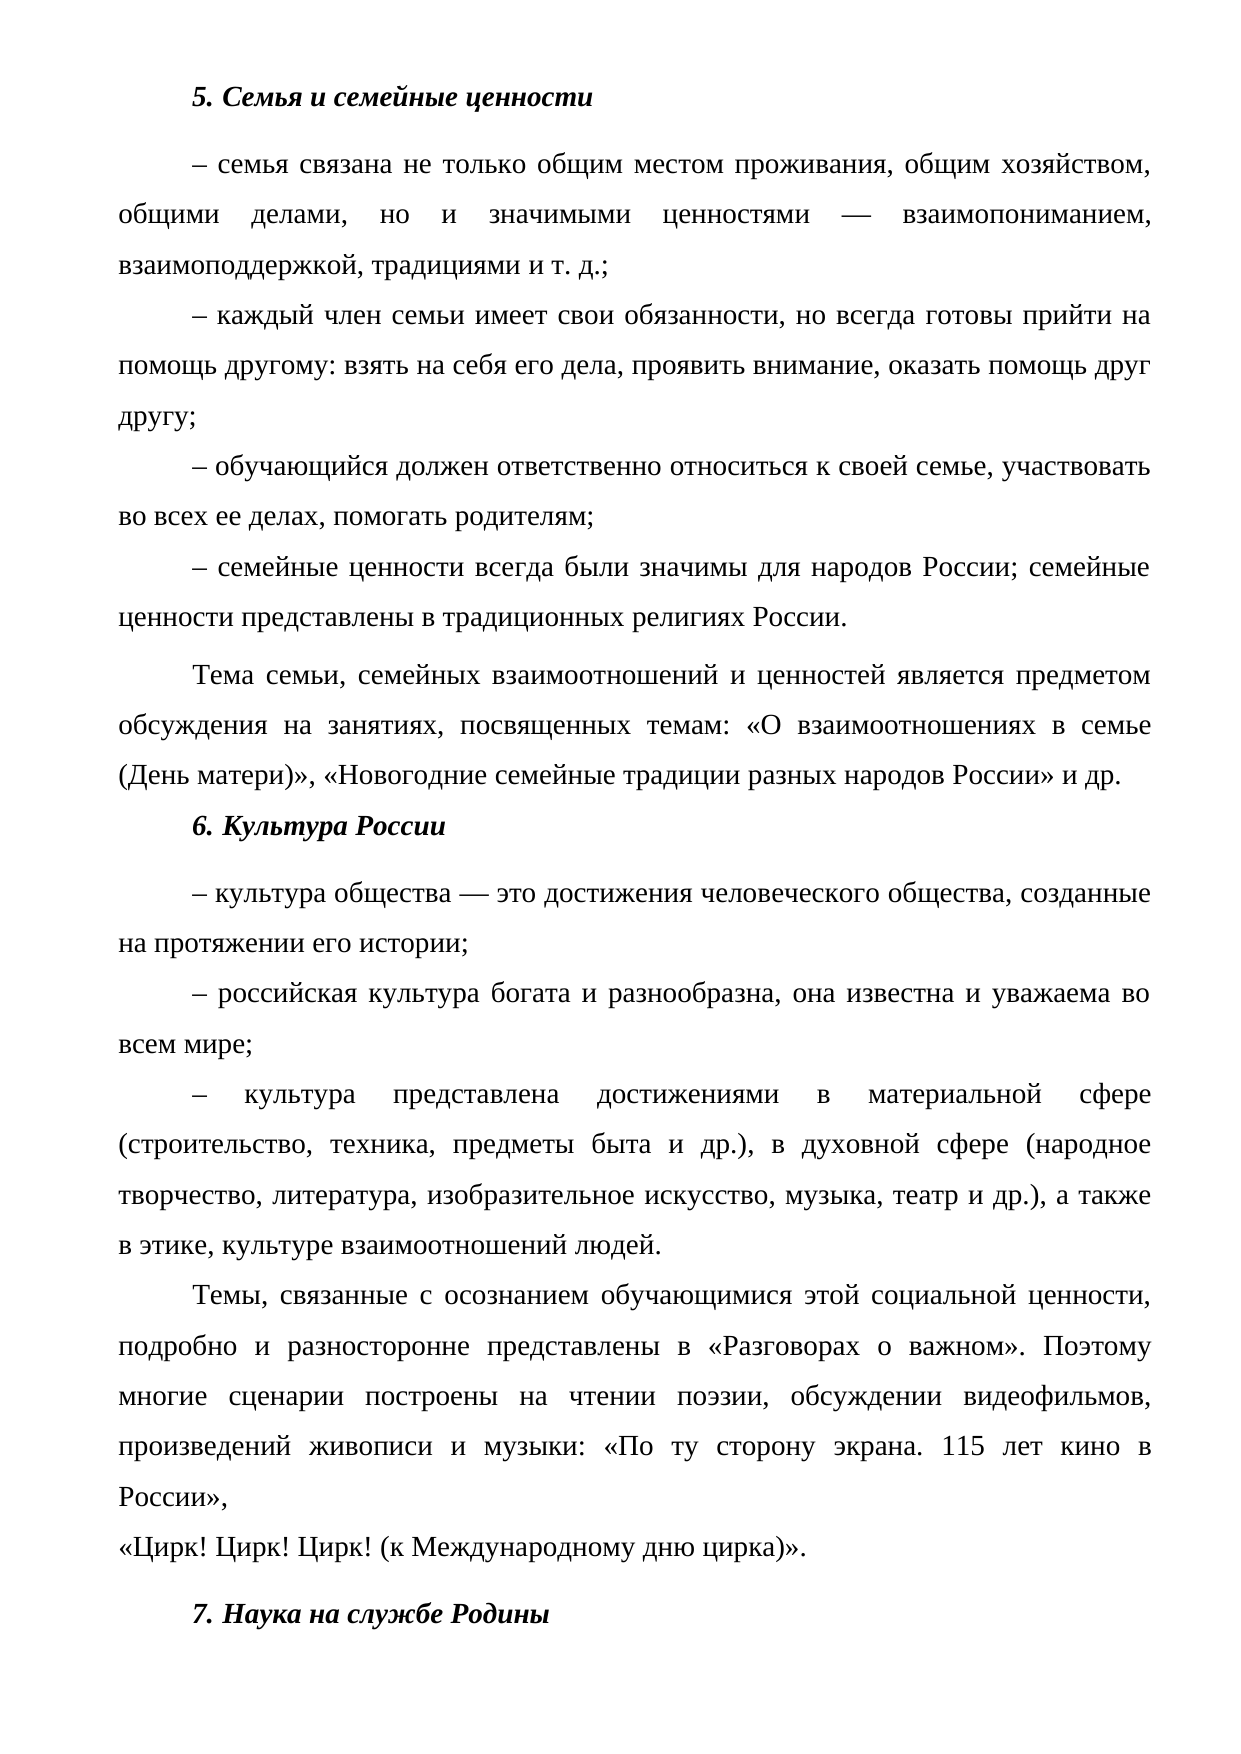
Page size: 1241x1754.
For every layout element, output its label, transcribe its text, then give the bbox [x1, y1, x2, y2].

text Тема семьи, семейных взаимоотношений и ценностей является предметом обсуждения на занятиях, посвященных темам: «О взаимоотношениях в семье (День матери)», «Новогодние семейные традиции разных народов России» и др. [118, 657, 1152, 791]
list культура общества — это достижения человеческого общества, созданные на протяжении его истории; [118, 875, 1151, 959]
subtitle Наука на службе Родины [192, 1596, 1167, 1630]
list обучающийся должен ответственно относиться к своей семье, участвовать во всех ее делах, помогать родителям; [118, 448, 1151, 532]
subtitle Семья и семейные ценности [192, 79, 1167, 113]
subtitle Культура России [192, 808, 1167, 841]
list культура представлена достижениями в материальной сфере (строительство, техника, предметы быта и др.), в духовной сфере (народное творчество, литература, изобразительное искусство, музыка, театр и др.), а также в этике, культуре взаимоотношений людей. [118, 1076, 1151, 1261]
list семейные ценности всегда были значимы для народов России; семейные ценности представлены в традиционных религиях России. [118, 549, 1151, 633]
list каждый член семьи имеет свои обязанности, но всегда готовы прийти на помощь другому: взять на себя его дела, проявить внимание, оказать помощь друг другу; [118, 297, 1152, 431]
list российская культура богата и разнообразна, она известна и уважаема во всем мире; [118, 976, 1151, 1059]
text Темы, связанные с осознанием обучающимися этой социальной ценности, подробно и разносторонне представлены в «Разговорах о важном». Поэтому многие сценарии построены на чтении поэзии, обсуждении видеофильмов, произведений живописи и музыки: «По ту сторону экрана. 115 лет кино в России», [118, 1277, 1152, 1512]
text «Цирк! Цирк! Цирк! (к Международному дню цирка)». [118, 1529, 1167, 1563]
list семья связана не только общим местом проживания, общим хозяйством, общими делами, но и значимыми ценностями — взаимопониманием, взаимоподдержкой, традициями и т. д.; [118, 146, 1152, 280]
